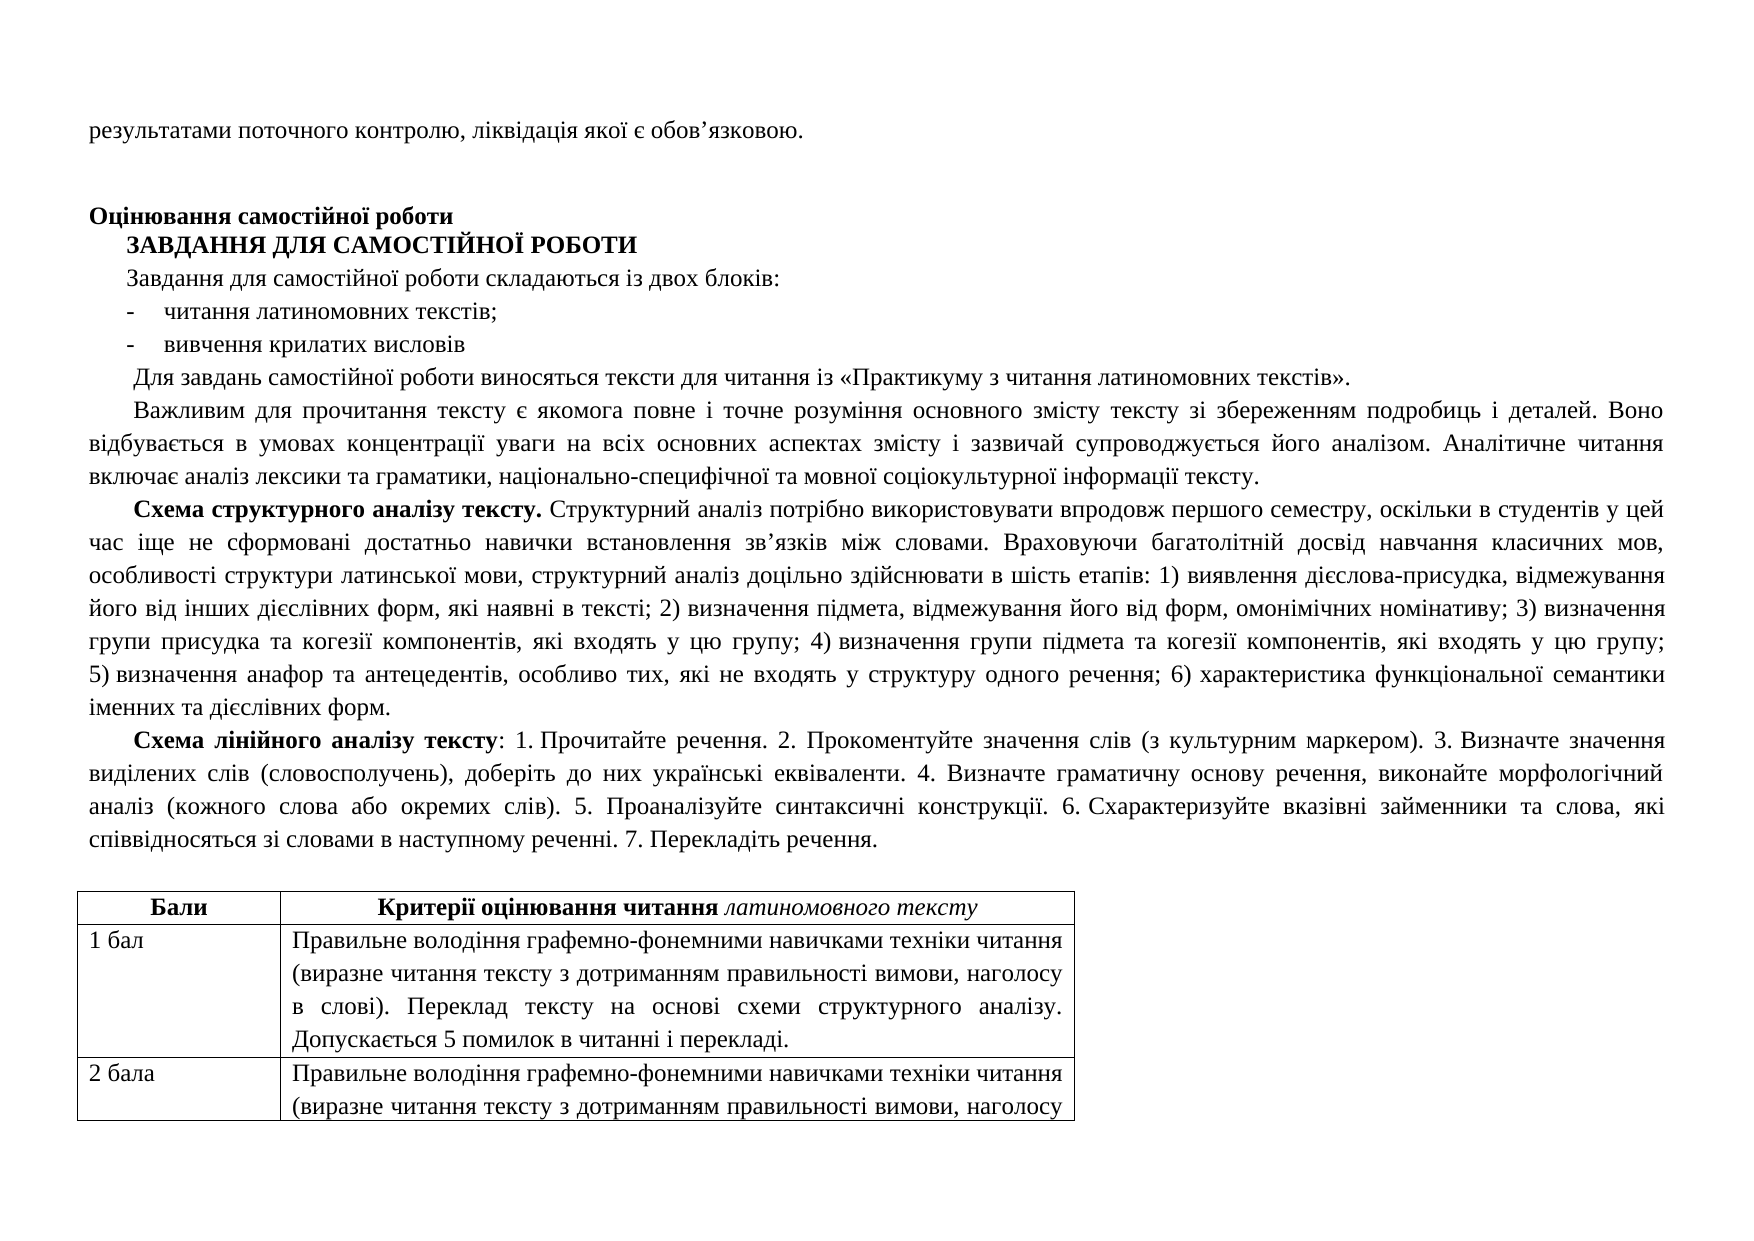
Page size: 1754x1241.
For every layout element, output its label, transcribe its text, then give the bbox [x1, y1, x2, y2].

text Схема структурного аналізу тексту. Структурний аналіз потрібно використовувати впродовж першого семестру, оскільки в студентів у цей час іще не сформовані достатньо навички встановлення зв’язків між словами. Враховуючи багатолітній досвід навчання класичних мов, особливості структури латинської мови, структурний аналіз доцільно здійснювати в шість етапів: 1) виявлення дієслова-присудка, відмежування його від інших дієслівних форм, які наявні в тексті; 2) визначення підмета, відмежування його від форм, омонімічних номінативу; 3) визначення групи присудка та когезії компонентів, які входять у цю групу; 4) визначення групи підмета та когезії компонентів, які входять у цю групу; 5) визначення анафор та антецедентів, особливо тих, які не входять у структуру одного речення; 6) характеристика функціональної семантики іменних та дієслівних форм. [89, 494, 1665, 721]
list вивчення крилатих висловів [126, 329, 1665, 358]
text Для завдань самостійної роботи виносяться тексти для читання із «Практикуму з читання латиномовних текстів». [89, 362, 1665, 391]
text Оцінювання самостійної роботи [89, 201, 1665, 230]
text ЗАВДАННЯ ДЛЯ САМОСТІЙНОЇ РОБОТИ [126, 230, 1665, 259]
table_header Бали [78, 892, 280, 924]
text Важливим для прочитання тексту є якомога повне і точне розуміння основного змісту тексту зі збереженням подробиць і деталей. Воно відбувається в умовах концентрації уваги на всіх основних аспектах змісту і зазвичай супроводжується його аналізом. Аналітичне читання включає аналіз лексики та граматики, національно-специфічної та мовної соціокультурної інформації тексту. [89, 395, 1665, 490]
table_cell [281, 1058, 1074, 1120]
table_header Критерії оцінювання читання латиномовного тексту [281, 892, 1074, 924]
table_cell 1 бал [78, 925, 280, 1057]
table_cell 2 бала [78, 1058, 280, 1120]
text Завдання для самостійної роботи складаються із двох блоків: [126, 263, 1665, 292]
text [89, 115, 1665, 144]
list читання латиномовних текстів; [126, 296, 1665, 325]
text Схема лінійного аналізу тексту: 1. Прочитайте речення. 2. Прокоментуйте значення слів (з культурним маркером). 3. Визначте значення виділених слів (словосполучень), доберіть до них українські еквіваленти. 4. Визначте граматичну основу речення, виконайте морфологічний аналіз (кожного слова або окремих слів). 5. Проаналізуйте синтаксичні конструкції. 6. Схарактеризуйте вказівні займенники та слова, які співвідносяться зі словами в наступному реченні. 7. Перекладіть речення. [89, 725, 1665, 853]
table_cell Правильне володіння графемно-фонемними навичками техніки читання (виразне читання тексту з дотриманням правильності вимови, наголосу в слові). Переклад тексту на основі схеми структурного аналізу. Допускається 5 помилок в читанні і перекладі. [281, 925, 1074, 1057]
